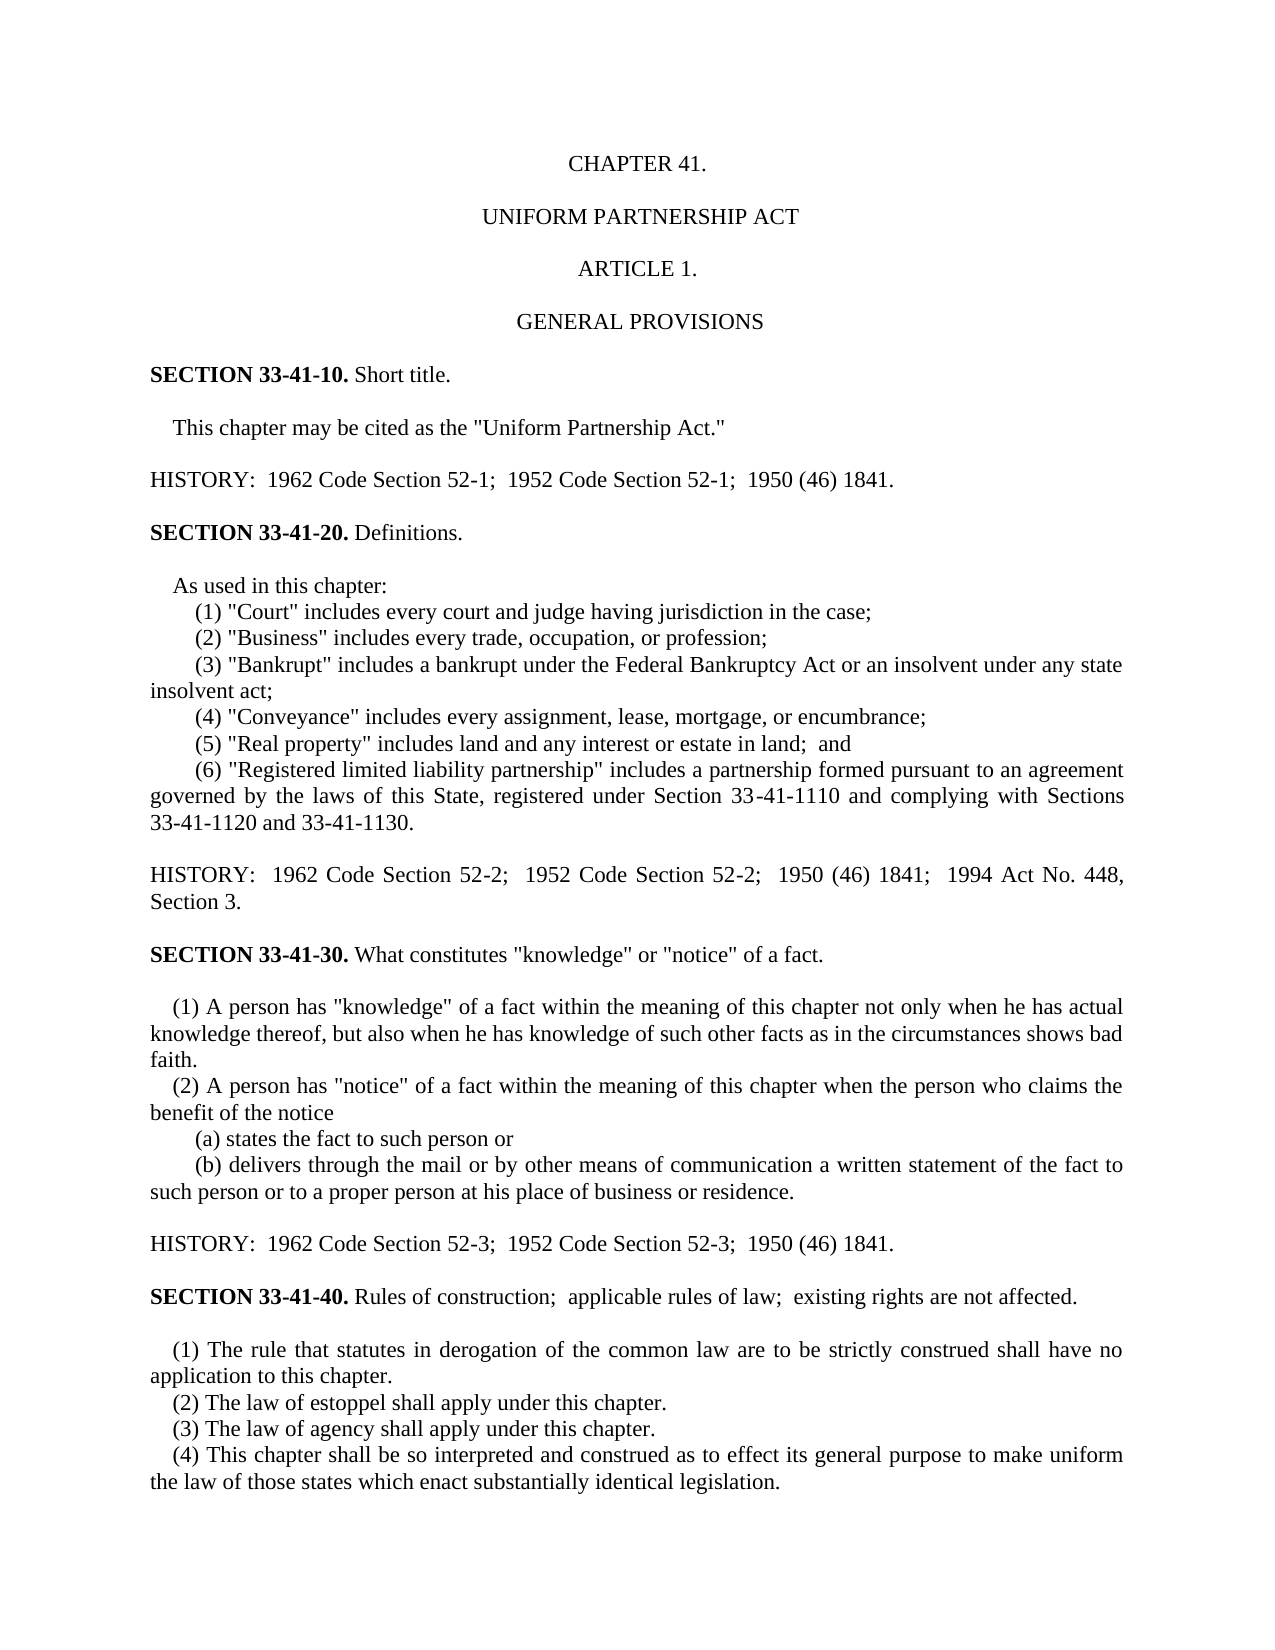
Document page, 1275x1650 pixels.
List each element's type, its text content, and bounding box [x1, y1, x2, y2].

text HISTORY: 1962 Code Section 52-3; 1952 Code Section 52-3; 1950 (46) 1841. [150, 1231, 1125, 1257]
text SECTION 33-41-30. What constitutes "knowledge" or "notice" of a fact. [150, 941, 1125, 967]
text (6) "Registered limited liability partnership" includes a partnership formed pursuant to an agreement governed by the laws of this State, registered under Section 33-41-1110 and complying with Sections 33-41-1120 and 33-41-1130. [150, 756, 1125, 835]
text SECTION 33-41-20. Definitions. [150, 519, 1125, 545]
text This chapter may be cited as the "Uniform Partnership Act." [150, 413, 1125, 440]
text HISTORY: 1962 Code Section 52-2; 1952 Code Section 52-2; 1950 (46) 1841; 1994 Act No. 448, Section 3. [150, 862, 1125, 914]
text (2) "Business" includes every trade, occupation, or profession; [150, 624, 1125, 651]
text (a) states the fact to such person or [150, 1125, 1125, 1151]
text (2) The law of estoppel shall apply under this chapter. [150, 1389, 1125, 1415]
text (3) "Bankrupt" includes a bankrupt under the Federal Bankruptcy Act or an insolvent under any state insolvent act; [150, 651, 1125, 703]
text GENERAL PROVISIONS [150, 308, 1125, 334]
text CHAPTER 41. [150, 150, 1125, 176]
text (1) The rule that statutes in derogation of the common law are to be strictly construed shall have no application to this chapter. [150, 1336, 1125, 1389]
text (2) A person has "notice" of a fact within the meaning of this chapter when the person who claims the benefit of the notice [150, 1072, 1125, 1125]
text (1) A person has "knowledge" of a fact within the meaning of this chapter not only when he has actual knowledge thereof, but also when he has knowledge of such other facts as in the circumstances shows bad faith. [150, 993, 1125, 1072]
text SECTION 33-41-40. Rules of construction; applicable rules of law; existing rights are not affected. [150, 1283, 1125, 1309]
text (4) This chapter shall be so interpreted and construed as to effect its general purpose to make uniform the law of those states which enact substantially identical legislation. [150, 1441, 1125, 1494]
text SECTION 33-41-10. Short title. [150, 361, 1125, 387]
text UNIFORM PARTNERSHIP ACT [150, 203, 1125, 229]
text (3) The law of agency shall apply under this chapter. [150, 1415, 1125, 1441]
text HISTORY: 1962 Code Section 52-1; 1952 Code Section 52-1; 1950 (46) 1841. [150, 466, 1125, 493]
text (b) delivers through the mail or by other means of communication a written statement of the fact to such person or to a proper person at his place of business or residence. [150, 1151, 1125, 1204]
text (4) "Conveyance" includes every assignment, lease, mortgage, or encumbrance; [150, 703, 1125, 730]
text (1) "Court" includes every court and judge having jurisdiction in the case; [150, 598, 1125, 624]
text As used in this chapter: [150, 572, 1125, 598]
text (5) "Real property" includes land and any interest or estate in land; and [150, 730, 1125, 756]
text ARTICLE 1. [150, 255, 1125, 282]
